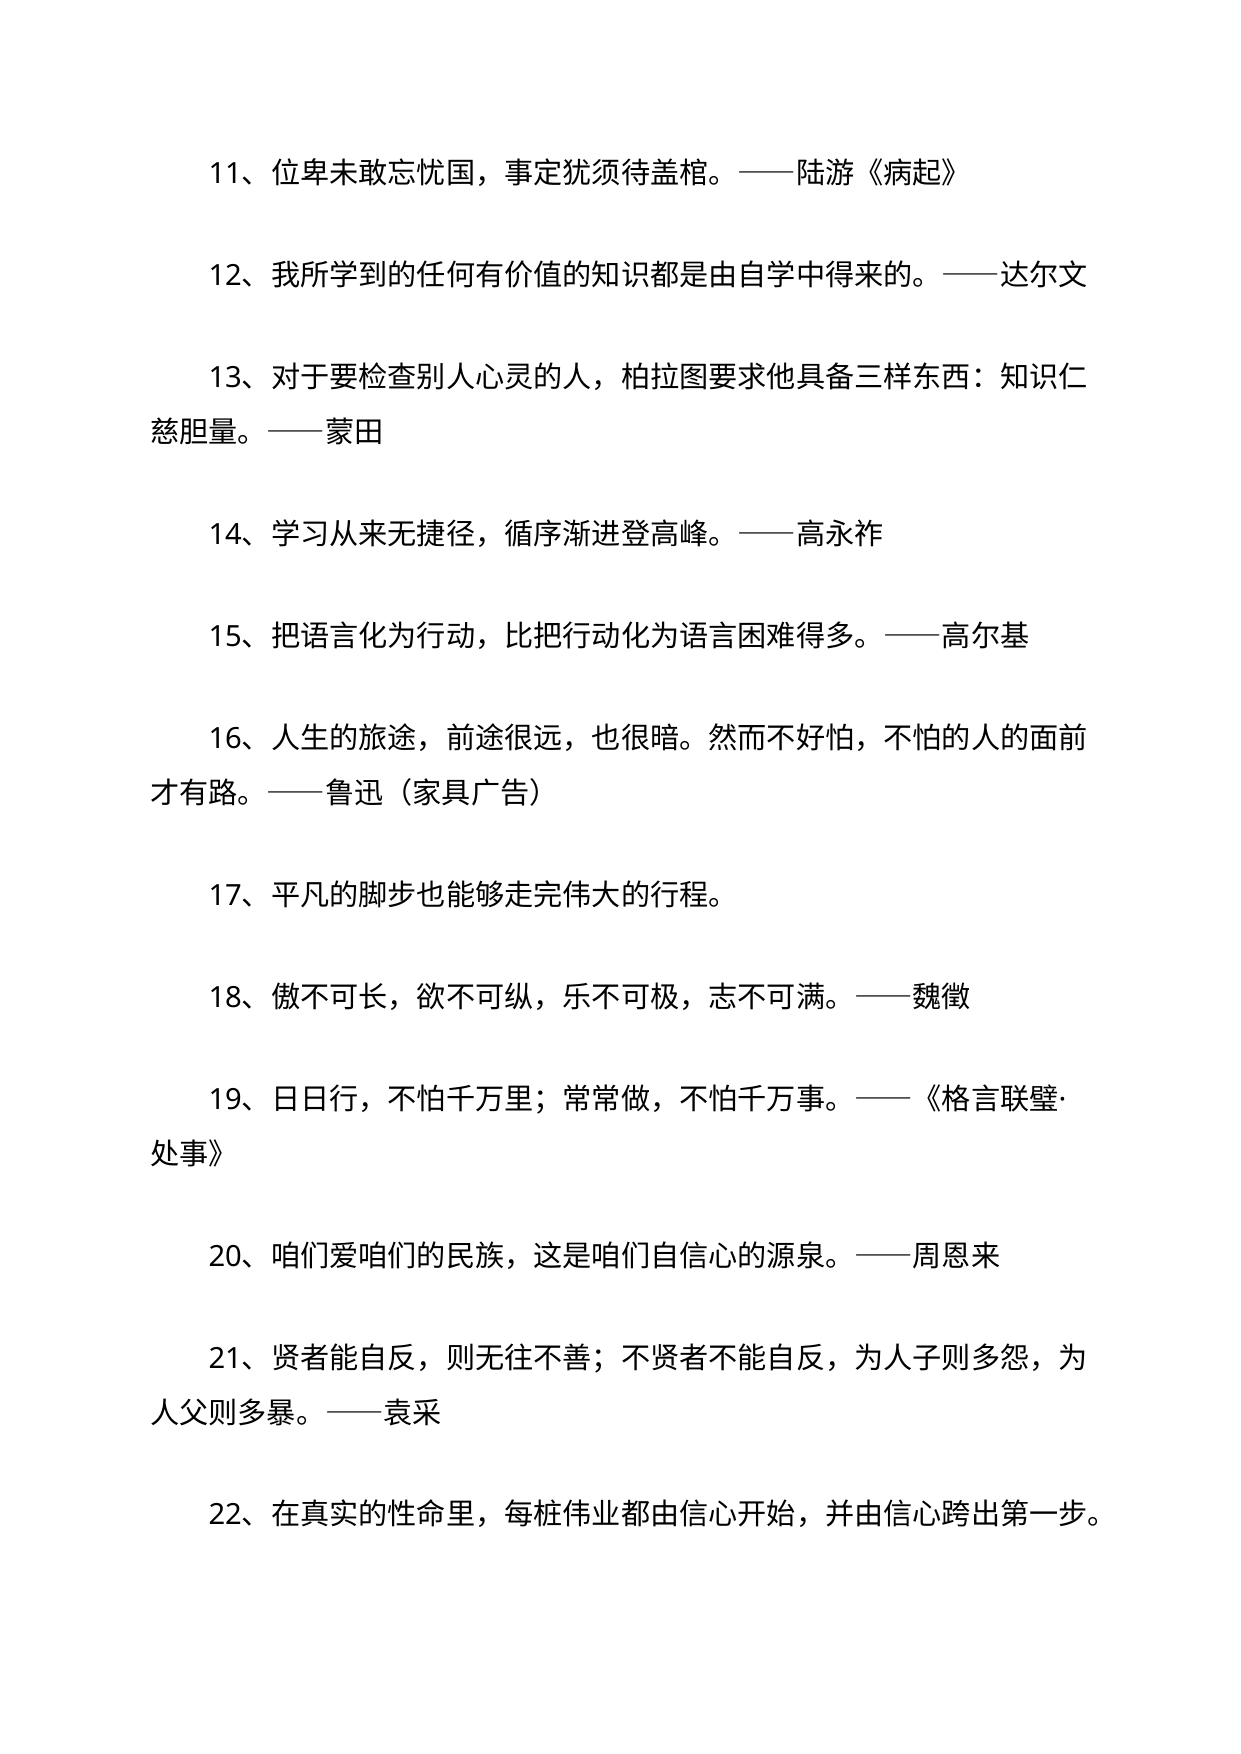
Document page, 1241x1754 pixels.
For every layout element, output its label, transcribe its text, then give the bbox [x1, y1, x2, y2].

text 18、傲不可长，欲不可纵，乐不可极，志不可满。——魏徵 [150, 973, 1090, 1016]
text 13、对于要检查别人心灵的人，柏拉图要求他具备三样东西：知识仁慈胆量。——蒙田 [150, 354, 1090, 451]
text 20、咱们爱咱们的民族，这是咱们自信心的源泉。——周恩来 [150, 1232, 1090, 1274]
text 19、日日行，不怕千万里；常常做，不怕千万事。——《格言联璧·处事》 [150, 1075, 1090, 1173]
text 11、位卑未敢忘忧国，事定犹须待盖棺。——陆游《病起》 [150, 150, 1090, 192]
text 15、把语言化为行动，比把行动化为语言困难得多。——高尔基 [150, 613, 1090, 655]
text 14、学习从来无捷径，循序渐进登高峰。——高永祚 [150, 511, 1090, 553]
text 21、贤者能自反，则无往不善；不贤者不能自反，为人子则多怨，为人父则多暴。——袁采 [150, 1334, 1090, 1431]
text 17、平凡的脚步也能够走完伟大的行程。 [150, 871, 1090, 914]
text 12、我所学到的任何有价值的知识都是由自学中得来的。——达尔文 [150, 252, 1090, 294]
text 16、人生的旅途，前途很远，也很暗。然而不好怕，不怕的人的面前才有路。——鲁迅（家具广告） [150, 715, 1090, 812]
text 22、在真实的性命里，每桩伟业都由信心开始，并由信心跨出第一步。 [150, 1491, 1090, 1533]
